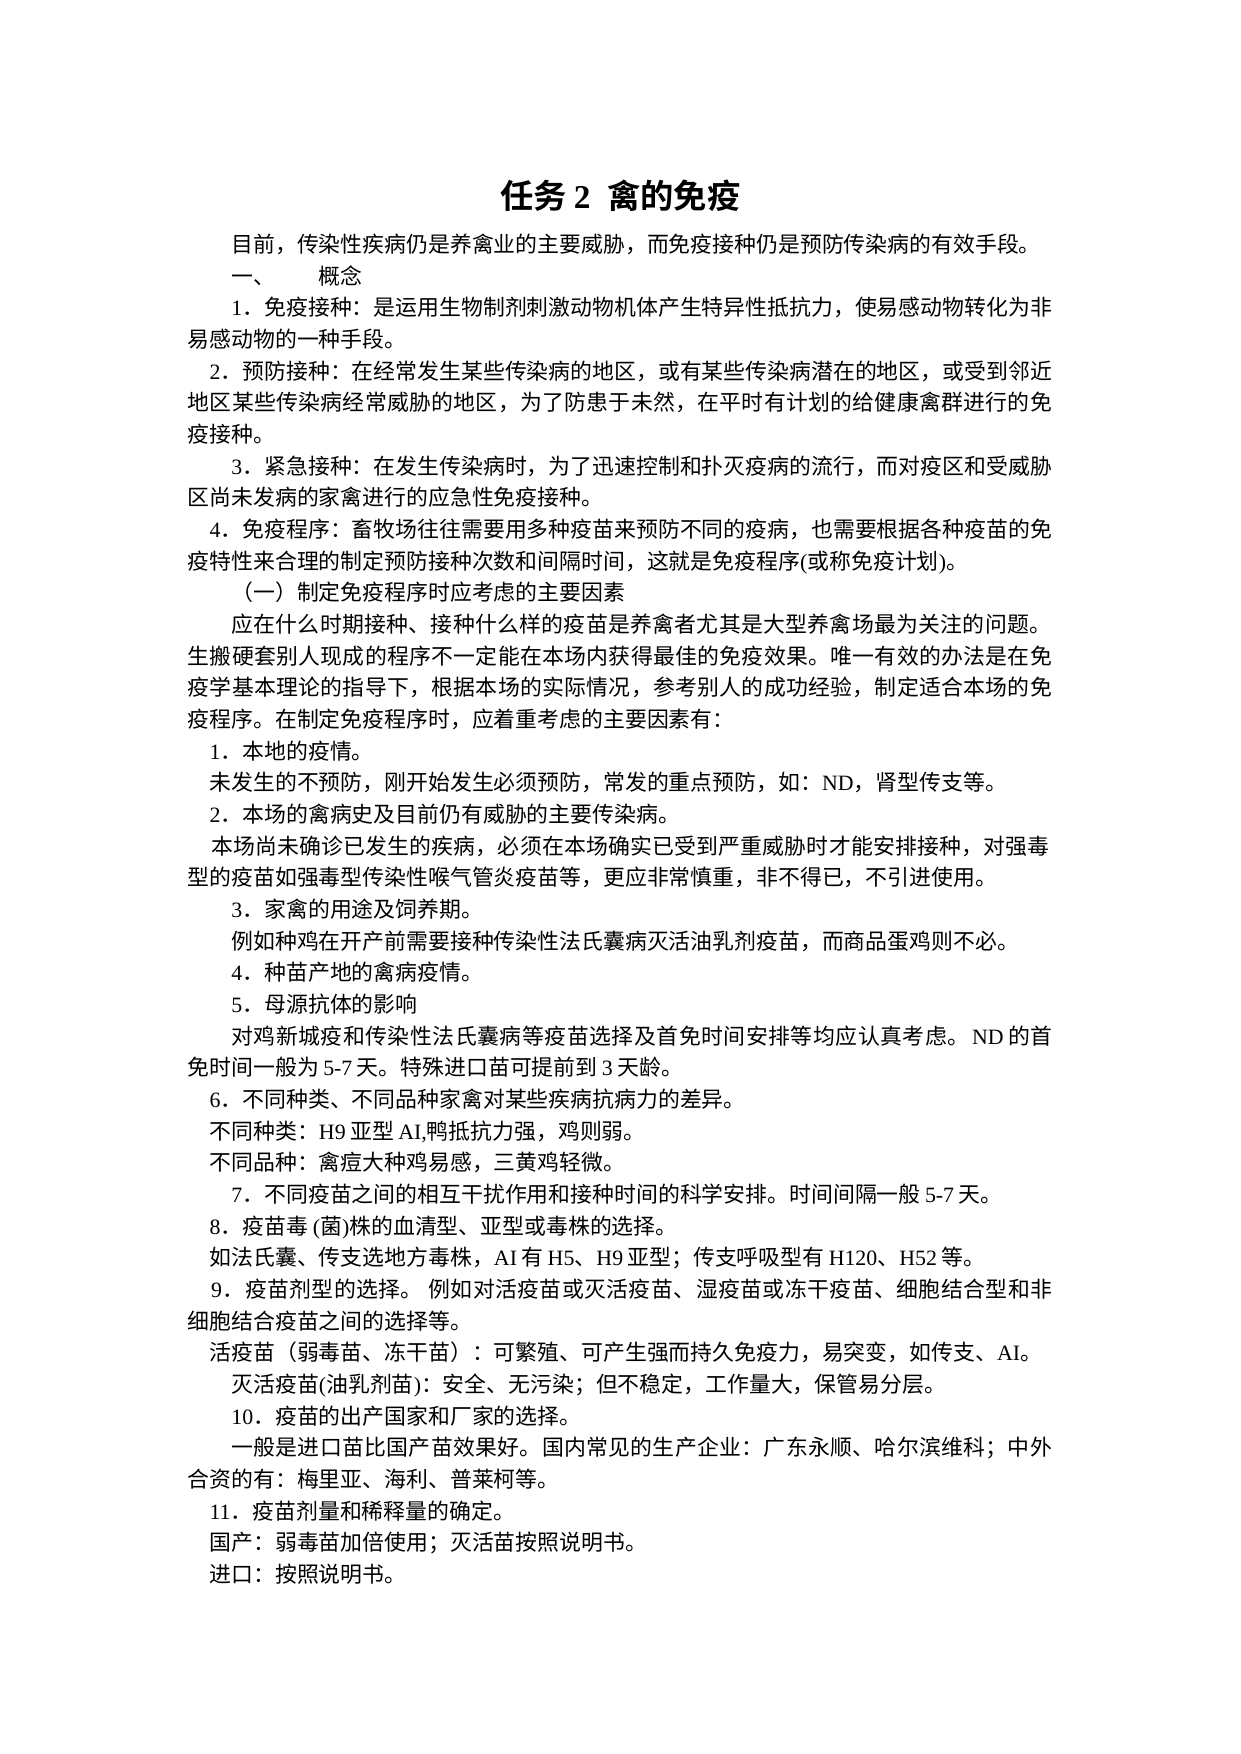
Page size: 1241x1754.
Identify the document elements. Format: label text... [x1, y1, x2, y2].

text 3．家禽的用途及饲养期。 例如种鸡在开产前需要接种传染性法氏囊病灭活油乳剂疫苗，而商品蛋鸡则不必。 4．种苗产地的禽病疫情。 [231, 892, 1053, 987]
text 对鸡新城疫和传染性法氏囊病等疫苗选择及首免时间安排等均应认真考虑。ND的首免时间一般为5-7天。特殊进口苗可提前到3天龄。 6．不同种类、不同品种家禽对某些疾病抗病力的差异。 不同种类：H9亚型AI,鸭抵抗力强，鸡则弱。 不同品种：禽痘大种鸡易感，三黄鸡轻微。 [187, 1019, 1053, 1177]
text 7．不同疫苗之间的相互干扰作用和接种时间的科学安排。时间间隔一般5-7天。 8．疫苗毒 (菌)株的血清型、亚型或毒株的选择。 如法氏囊、传支选地方毒株，AI有H5、H9亚型；传支呼吸型有H120、H52等。 9．疫苗剂型的选择。 例如对活疫苗或灭活疫苗、湿疫苗或冻干疫苗、细胞结合型和非细胞结合疫苗之间的选择等。 活疫苗（弱毒苗、冻干苗）：可繁殖、可产生强而持久免疫力，易突变，如传支、AI。 [187, 1177, 1053, 1367]
text 1．免疫接种：是运用生物制剂刺激动物机体产生特异性抵抗力，使易感动物转化为非易感动物的一种手段。 2．预防接种：在经常发生某些传染病的地区，或有某些传染病潜在的地区，或受到邻近地区某些传染病经常威胁的地区，为了防患于未然，在平时有计划的给健康禽群进行的免疫接种。 [187, 290, 1053, 449]
text 3．紧急接种：在发生传染病时，为了迅速控制和扑灭疫病的流行，而对疫区和受威胁区尚未发病的家禽进行的应急性免疫接种。 4．免疫程序：畜牧场往往需要用多种疫苗来预防不同的疫病，也需要根据各种疫苗的免疫特性来合理的制定预防接种次数和间隔时间，这就是免疫程序(或称免疫计划)。 [187, 449, 1053, 575]
text 5．母源抗体的影响 [231, 987, 1053, 1019]
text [187, 1430, 1053, 1589]
list 概念 [231, 259, 1053, 290]
text 灭活疫苗(油乳剂苗)：安全、无污染；但不稳定，工作量大，保管易分层。 [187, 1367, 1053, 1399]
text 任务2 禽的免疫 [187, 162, 1053, 227]
text 目前，传染性疾病仍是养禽业的主要威胁，而免疫接种仍是预防传染病的有效手段。 [187, 227, 1053, 259]
text 应在什么时期接种、接种什么样的疫苗是养禽者尤其是大型养禽场最为关注的问题。生搬硬套别人现成的程序不一定能在本场内获得最佳的免疫效果。唯一有效的办法是在免疫学基本理论的指导下，根据本场的实际情况，参考别人的成功经验，制定适合本场的免疫程序。在制定免疫程序时，应着重考虑的主要因素有： 1．本地的疫情。 未发生的不预防，刚开始发生必须预防，常发的重点预防，如：ND，肾型传支等。 2．本场的禽病史及目前仍有威胁的主要传染病。 本场尚未确诊已发生的疾病，必须在本场确实已受到严重威胁时才能安排接种，对强毒型的疫苗如强毒型传染性喉气管炎疫苗等，更应非常慎重，非不得已，不引进使用。 [187, 607, 1053, 892]
text 10．疫苗的出产国家和厂家的选择。 [231, 1399, 1053, 1430]
text （一）制定免疫程序时应考虑的主要因素 [187, 575, 1053, 607]
